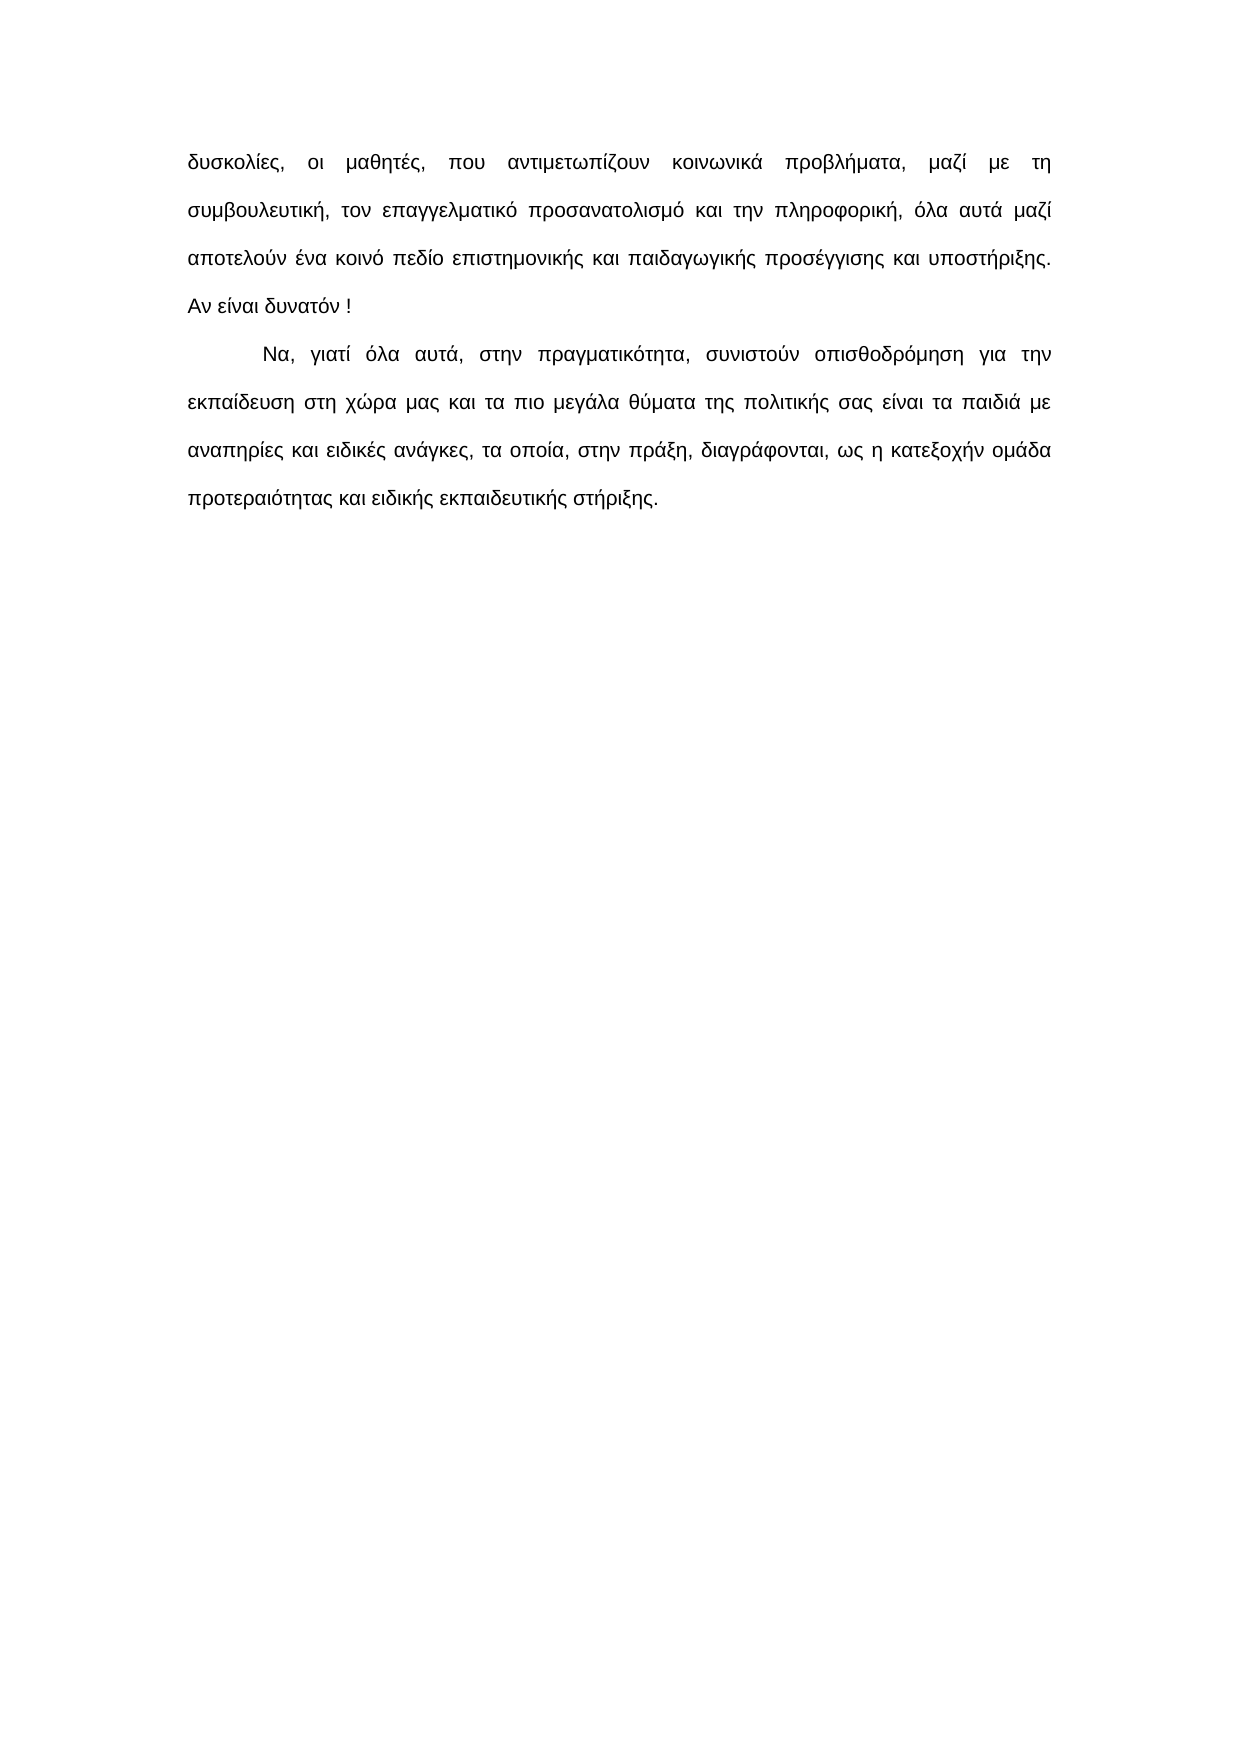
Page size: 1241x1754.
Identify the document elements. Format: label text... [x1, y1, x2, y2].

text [187, 150, 1053, 318]
text Να, γιατί όλα αυτά, στην πραγματικότητα, συνιστούν οπισθοδρόμηση για την εκπαίδευση στη χώρα μας και τα πιο μεγάλα θύματα της πολιτικής σας είναι τα παιδιά με αναπηρίες και ειδικές ανάγκες, τα οποία, στην πράξη, διαγράφονται, ως η κατεξοχήν ομάδα προτεραιότητας και ειδικής εκπαιδευτικής στήριξης. [187, 342, 1053, 509]
